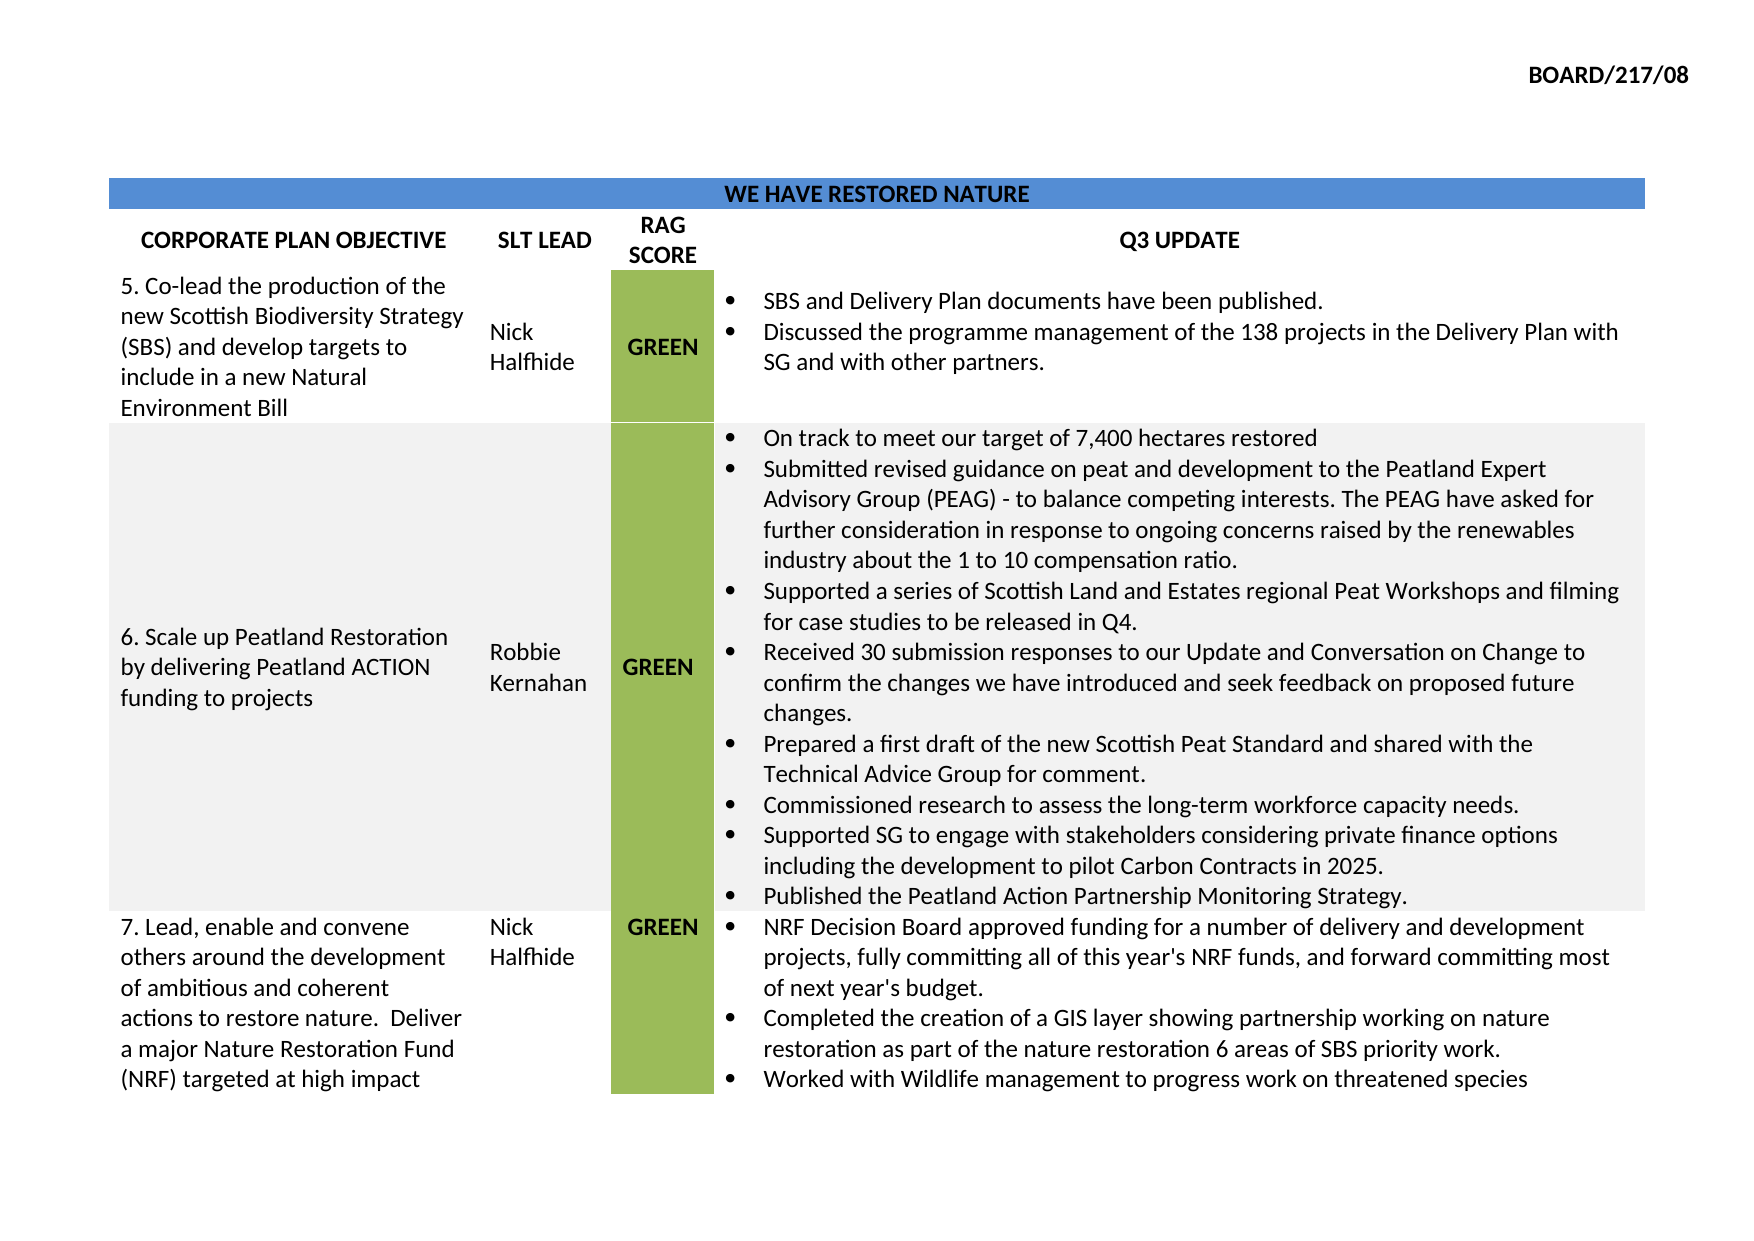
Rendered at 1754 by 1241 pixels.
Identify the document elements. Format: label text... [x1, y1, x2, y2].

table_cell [109, 911, 478, 1094]
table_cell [715, 911, 1645, 1094]
table_cell GREEN [611, 423, 714, 911]
table_cell SLT LEAD [478, 209, 611, 270]
table_cell Nick Halfhide [478, 270, 611, 422]
table_cell 6. Scale up Peatland Restoration by delivering Peatland ACTION funding to projects [109, 423, 478, 911]
table_cell Q3 UPDATE [715, 209, 1645, 270]
table_cell Robbie Kernahan [478, 423, 611, 911]
table_cell GREEN [611, 911, 714, 1094]
table_cell RAG SCORE [611, 209, 714, 270]
table_cell On track to meet our target of 7,400 hectares restored Submitted revised guidance on peat and development to the Peatland Expert Advisory Group (PEAG) - to balance competing interests. The PEAG have asked for further consideration in response to ongoing concerns raised by the renewables industry about the 1 to 10 compensation ratio. Supported a series of Scottish Land and Estates regional Peat Workshops and filming for case studies to be released in Q4. Received 30 submission responses to our Update and Conversation on Change to confirm the changes we have introduced and seek feedback on proposed future changes. Prepared a first draft of the new Scottish Peat Standard and shared with the Technical Advice Group for comment. Commissioned research to assess the long-term workforce capacity needs. Supported SG to engage with stakeholders considering private finance options including the development to pilot Carbon Contracts in 2025. Published the Peatland Action Partnership Monitoring Strategy. [715, 423, 1645, 911]
table_cell GREEN [611, 270, 714, 422]
table_cell Nick Halfhide [478, 911, 611, 1094]
table_cell SBS and Delivery Plan documents have been published. Discussed the programme management of the 138 projects in the Delivery Plan with SG and with other partners. [715, 270, 1645, 422]
table_header WE HAVE RESTORED NATURE [109, 178, 1645, 209]
table_cell 5. Co-lead the production of the new Scottish Biodiversity Strategy (SBS) and develop targets to include in a new Natural Environment Bill [109, 270, 478, 422]
table_cell CORPORATE PLAN OBJECTIVE [109, 209, 478, 270]
